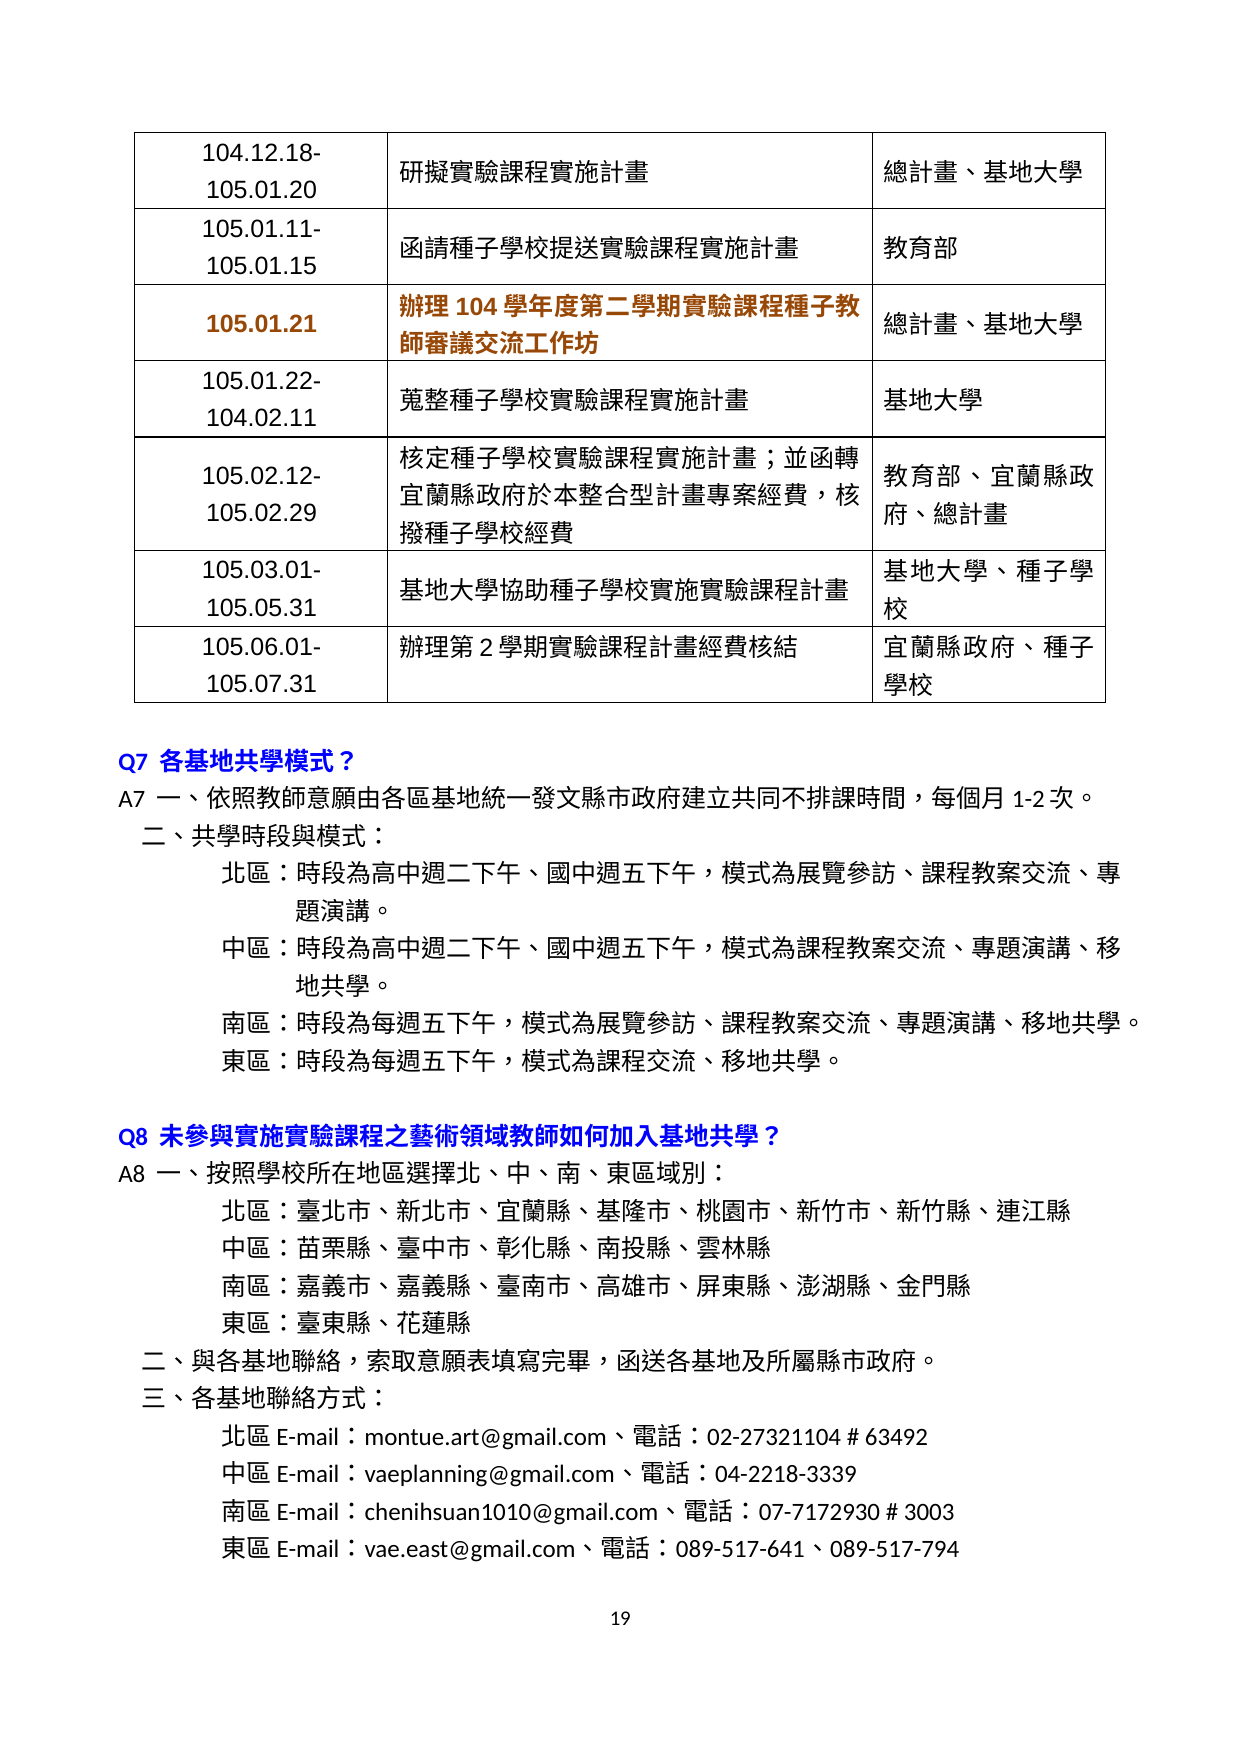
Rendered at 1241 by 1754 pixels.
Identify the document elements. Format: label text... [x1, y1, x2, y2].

table_cell 辦理104學年度第二學期實驗課程種子教師審議交流工作坊 [388, 285, 872, 360]
table_cell 105.06.01-105.07.31 [135, 627, 387, 702]
text Q8 未參與實施實驗課程之藝術領域教師如何加入基地共學？ [118, 1116, 1122, 1153]
table_cell 105.01.11-105.01.15 [135, 209, 387, 284]
table_cell 辦理第2學期實驗課程計畫經費核結 [388, 627, 872, 702]
text 東區：臺東縣、花蓮縣 [218, 1303, 1122, 1341]
table_cell 104.12.18-105.01.20 [135, 133, 387, 208]
text 南區：嘉義市、嘉義縣、臺南市、高雄市、屏東縣、澎湖縣、金門縣 [218, 1266, 1122, 1303]
text Q7 各基地共學模式？ [118, 741, 1122, 778]
table_cell 教育部 [873, 209, 1105, 284]
table_cell 基地大學協助種子學校實施實驗課程計畫 [388, 551, 872, 626]
table_cell 研擬實驗課程實施計畫 [388, 133, 872, 208]
table_cell 105.01.22-104.02.11 [135, 361, 387, 436]
text 中區：苗栗縣、臺中市、彰化縣、南投縣、雲林縣 [218, 1228, 1122, 1266]
table_cell 核定種子學校實驗課程實施計畫；並函轉宜蘭縣政府於本整合型計畫專案經費，核撥種子學校經費 [388, 438, 872, 550]
text 南區：時段為每週五下午，模式為展覽參訪、課程教案交流、專題演講、移地共學。 [118, 1003, 1122, 1041]
text 東區E-mail：vae.east@gmail.com、電話：089-517-641、089-517-794 [218, 1528, 1122, 1566]
text 北區E-mail：montue.art@gmail.com、電話：02-27321104 # 63492 [218, 1416, 1122, 1453]
table_cell 總計畫、基地大學 [873, 133, 1105, 208]
text 二、共學時段與模式： [118, 816, 1122, 853]
text A7 一、依照教師意願由各區基地統一發文縣市政府建立共同不排課時間，每個月1-2次。 [118, 778, 1122, 816]
text 東區：時段為每週五下午，模式為課程交流、移地共學。 [118, 1041, 1122, 1078]
text 南區E-mail：chenihsuan1010@gmail.com、電話：07-7172930 # 3003 [218, 1491, 1122, 1528]
table_cell 宜蘭縣政府、種子學校 [873, 627, 1105, 702]
table_cell 105.03.01-105.05.31 [135, 551, 387, 626]
table_cell 105.02.12-105.02.29 [135, 438, 387, 550]
text A8 一、按照學校所在地區選擇北、中、南、東區域別： [118, 1153, 1122, 1191]
table_cell 105.01.21 [135, 285, 387, 360]
table_cell 基地大學、種子學校 [873, 551, 1105, 626]
table_cell 函請種子學校提送實驗課程實施計畫 [388, 209, 872, 284]
text 中區E-mail：vaeplanning@gmail.com、電話：04-2218-3339 [218, 1453, 1122, 1491]
table_cell 教育部、宜蘭縣政府、總計畫 [873, 438, 1105, 550]
table_cell 總計畫、基地大學 [873, 285, 1105, 360]
text 北區：臺北市、新北市、宜蘭縣、基隆市、桃園市、新竹市、新竹縣、連江縣 [218, 1191, 1122, 1228]
text 中區：時段為高中週二下午、國中週五下午，模式為課程教案交流、專題演講、移地共學。 [221, 928, 1122, 1003]
text 北區：時段為高中週二下午、國中週五下午，模式為展覽參訪、課程教案交流、專題演講。 [221, 853, 1122, 928]
table_cell 基地大學 [873, 361, 1105, 436]
table_cell 蒐整種子學校實驗課程實施計畫 [388, 361, 872, 436]
text 二、與各基地聯絡，索取意願表填寫完畢，函送各基地及所屬縣市政府。 [118, 1341, 1122, 1378]
text 三、各基地聯絡方式： [118, 1378, 1122, 1416]
